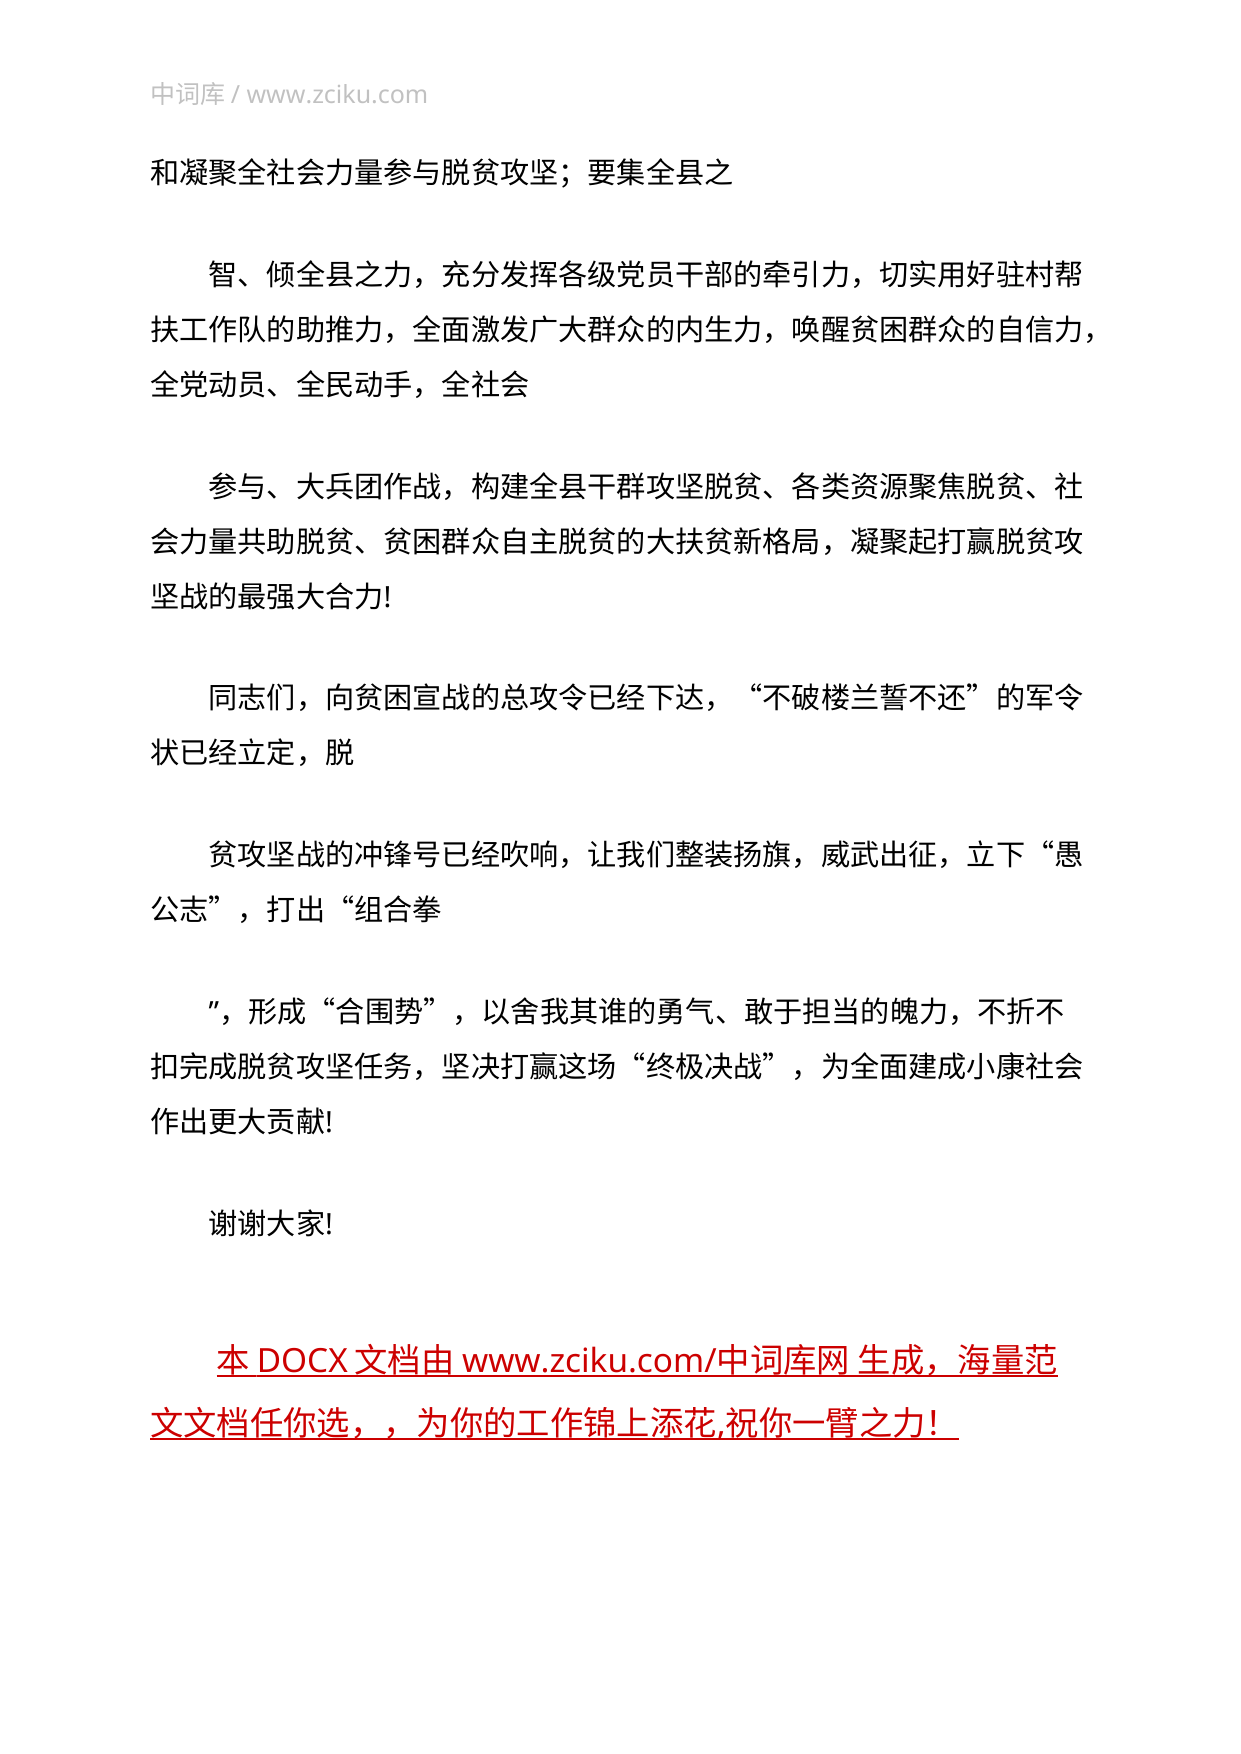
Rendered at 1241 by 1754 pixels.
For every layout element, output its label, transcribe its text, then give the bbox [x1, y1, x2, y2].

text 贫攻坚战的冲锋号已经吹响，让我们整装扬旗，威武出征，立下“愚公志”，打出“组合拳 [150, 832, 1090, 929]
text 智、倾全县之力，充分发挥各级党员干部的牵引力，切实用好驻村帮扶工作队的助推力，全面激发广大群众的内生力，唤醒贫困群众的自信力，全党动员、全民动手，全社会 [150, 252, 1090, 404]
text 本DOCX文档由 www.zciku.com/中词库网 生成，海量范文文档任你选，，为你的工作锦上添花,祝你一臂之力！ [150, 1333, 1090, 1445]
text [150, 150, 1090, 192]
text 参与、大兵团作战，构建全县干群攻坚脱贫、各类资源聚焦脱贫、社会力量共助脱贫、贫困群众自主脱贫的大扶贫新格局，凝聚起打赢脱贫攻坚战的最强大合力! [150, 463, 1090, 616]
text 同志们，向贫困宣战的总攻令已经下达，“不破楼兰誓不还”的军令状已经立定，脱 [150, 675, 1090, 772]
text ”，形成“合围势”，以舍我其谁的勇气、敢于担当的魄力，不折不扣完成脱贫攻坚任务，坚决打赢这场“终极决战”，为全面建成小康社会作出更大贡献! [150, 988, 1090, 1141]
text 谢谢大家! [150, 1200, 1090, 1243]
